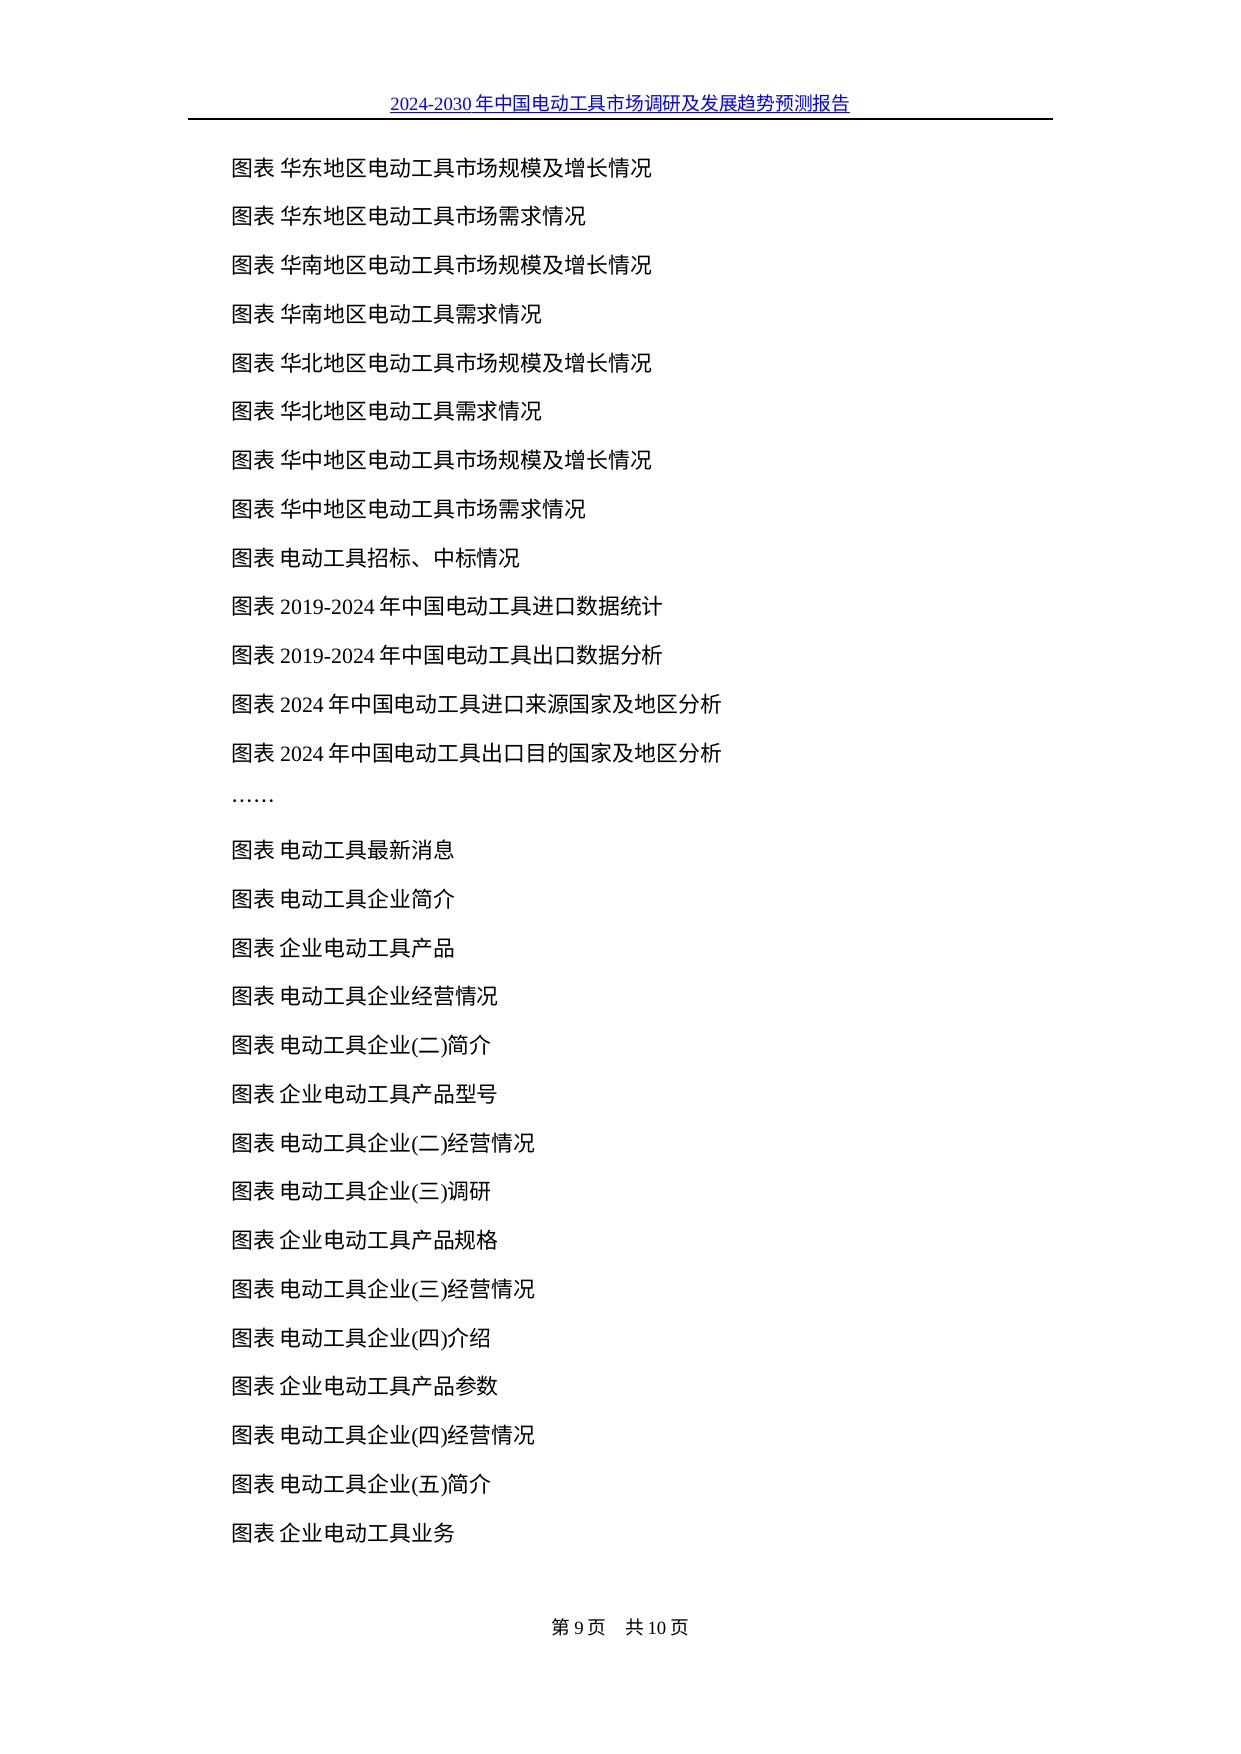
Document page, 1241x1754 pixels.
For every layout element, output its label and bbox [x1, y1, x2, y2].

text [187, 150, 1053, 1548]
